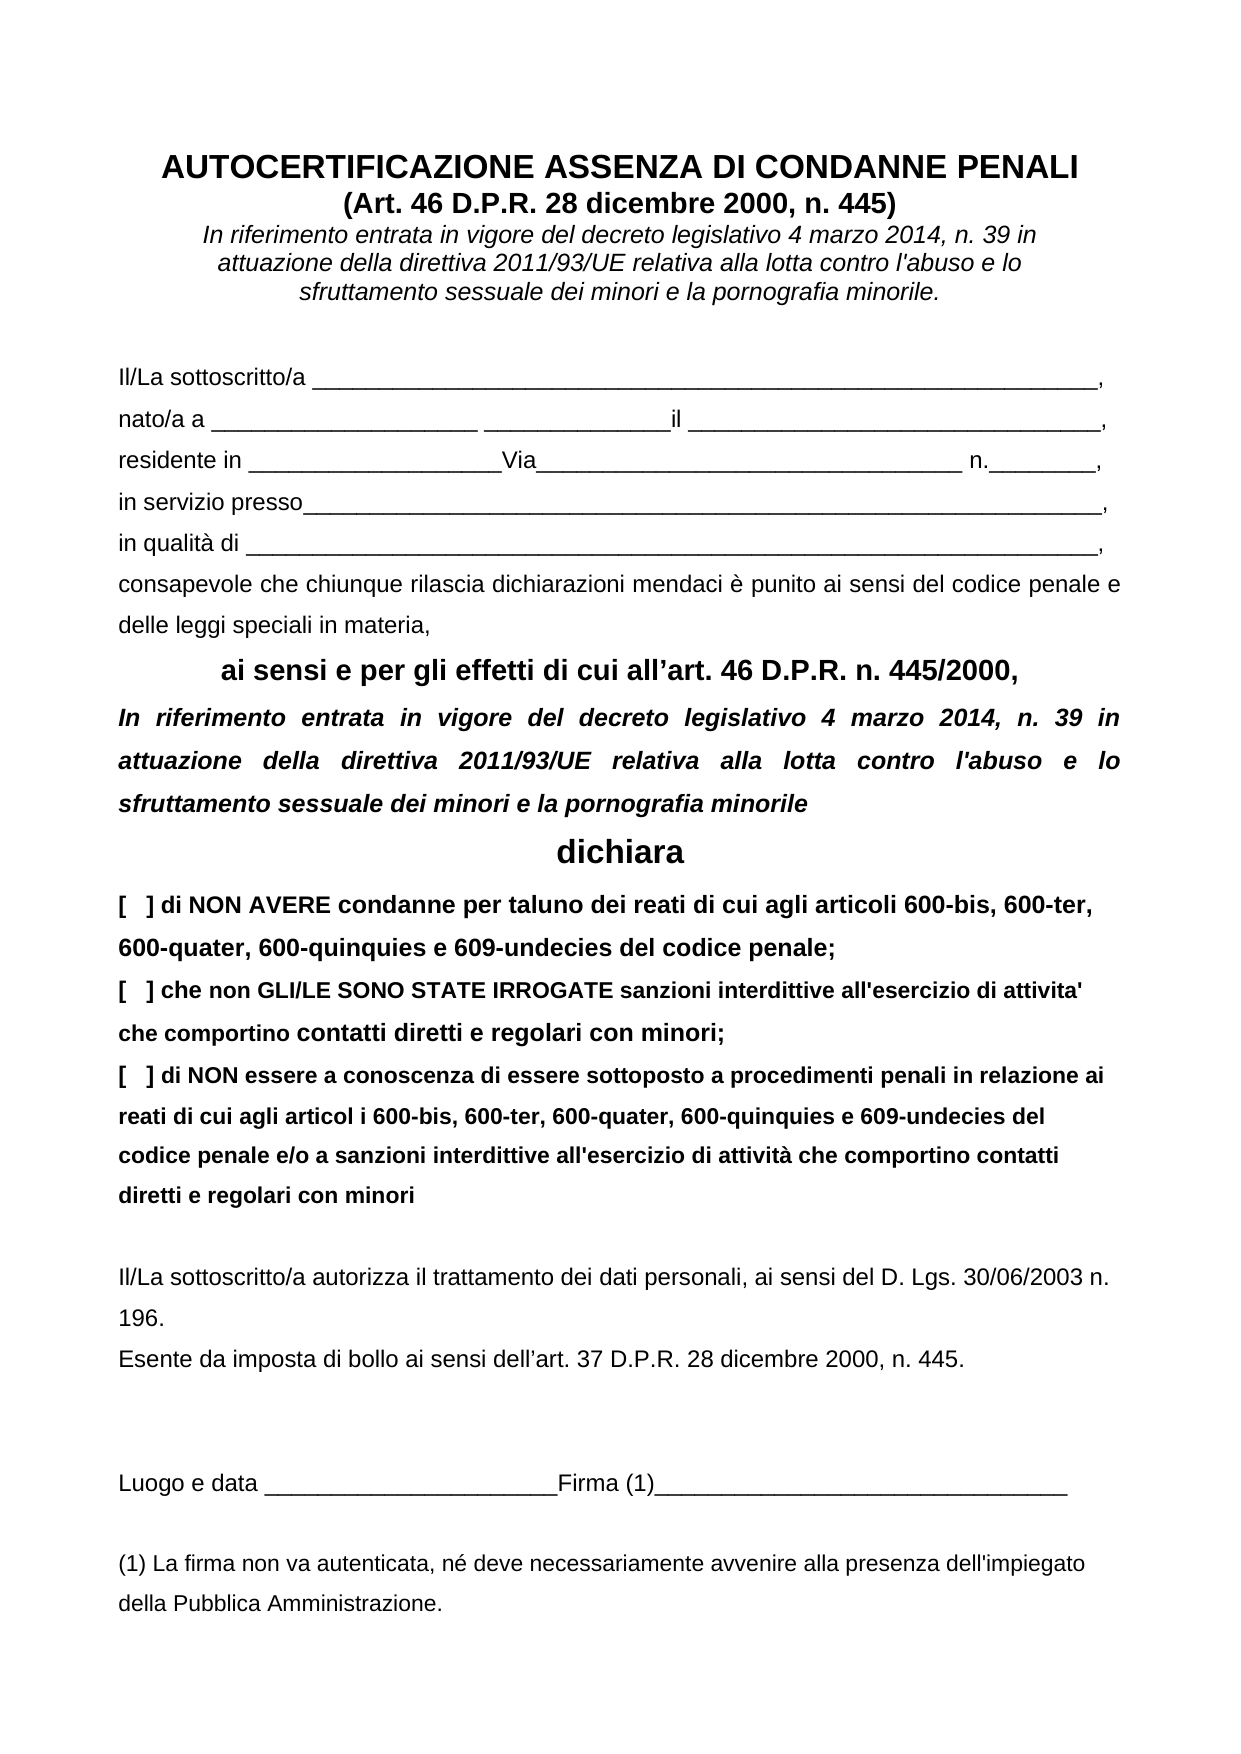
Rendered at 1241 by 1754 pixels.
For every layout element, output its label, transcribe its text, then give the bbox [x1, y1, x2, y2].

text consapevole che chiunque rilascia dichiarazioni mendaci è punito ai sensi del codice penale e delle leggi speciali in materia, [118, 570, 1122, 639]
text AUTOCERTIFICAZIONE ASSENZA DI CONDANNE PENALI [118, 148, 1122, 186]
text (1) La firma non va autenticata, né deve necessariamente avvenire alla presenza dell'impiegato [118, 1550, 1122, 1577]
text (Art. 46 D.P.R. 28 dicembre 2000, n. 445) [118, 186, 1122, 219]
text residente in ___________________Via________________________________ n.________, [118, 446, 1122, 474]
text In riferimento entrata in vigore del decreto legislativo 4 marzo 2014, n. 39 in [118, 219, 1122, 248]
text [ ] di NON essere a conoscenza di essere sottoposto a procedimenti penali in relazione ai [118, 1061, 1122, 1089]
text Esente da imposta di bollo ai sensi dell’art. 37 D.P.R. 28 dicembre 2000, n. 445. [118, 1345, 1122, 1373]
text Luogo e data ______________________Firma (1)_______________________________ [118, 1387, 1122, 1497]
text in servizio presso____________________________________________________________, [118, 487, 1122, 515]
text [ ] che non GLI/LE SONO STATE IRROGATE sanzioni interdittive all'esercizio di attivita' che comportino contatti diretti e regolari con minori; [118, 976, 1122, 1047]
text [ ] di NON AVERE condanne per taluno dei reati di cui agli articoli 600-bis, 600-ter, 600-quater, 600-quinquies e 609-undecies del codice penale; [118, 890, 1122, 962]
text sfruttamento sessuale dei minori e la pornografia minorile. [118, 277, 1122, 306]
text attuazione della direttiva 2011/93/UE relativa alla lotta contro l'abuso e lo [118, 248, 1122, 277]
text dichiara [118, 832, 1122, 871]
text nato/a a ____________________ ______________il _______________________________, [118, 405, 1122, 432]
text della Pubblica Amministrazione. [118, 1590, 1122, 1616]
text Il/La sottoscritto/a ___________________________________________________________, [118, 363, 1122, 391]
text reati di cui agli articol i 600-bis, 600-ter, 600-quater, 600-quinquies e 609-undecies del codice penale e/o a sanzioni interdittive all'esercizio di attività che comportino contatti [118, 1103, 1122, 1169]
text in qualità di ________________________________________________________________, [118, 529, 1122, 556]
text In riferimento entrata in vigore del decreto legislativo 4 marzo 2014, n. 39 in attuazione della direttiva 2011/93/UE relativa alla lotta contro l'abuso e lo sfruttamento sessuale dei minori e la pornografia minorile [118, 703, 1122, 818]
text Il/La sottoscritto/a autorizza il trattamento dei dati personali, ai sensi del D. Lgs. 30/06/2003 n. 196. [118, 1263, 1122, 1332]
text diretti e regolari con minori [118, 1182, 1122, 1208]
text ai sensi e per gli effetti di cui all’art. 46 D.P.R. n. 445/2000, [118, 653, 1122, 686]
